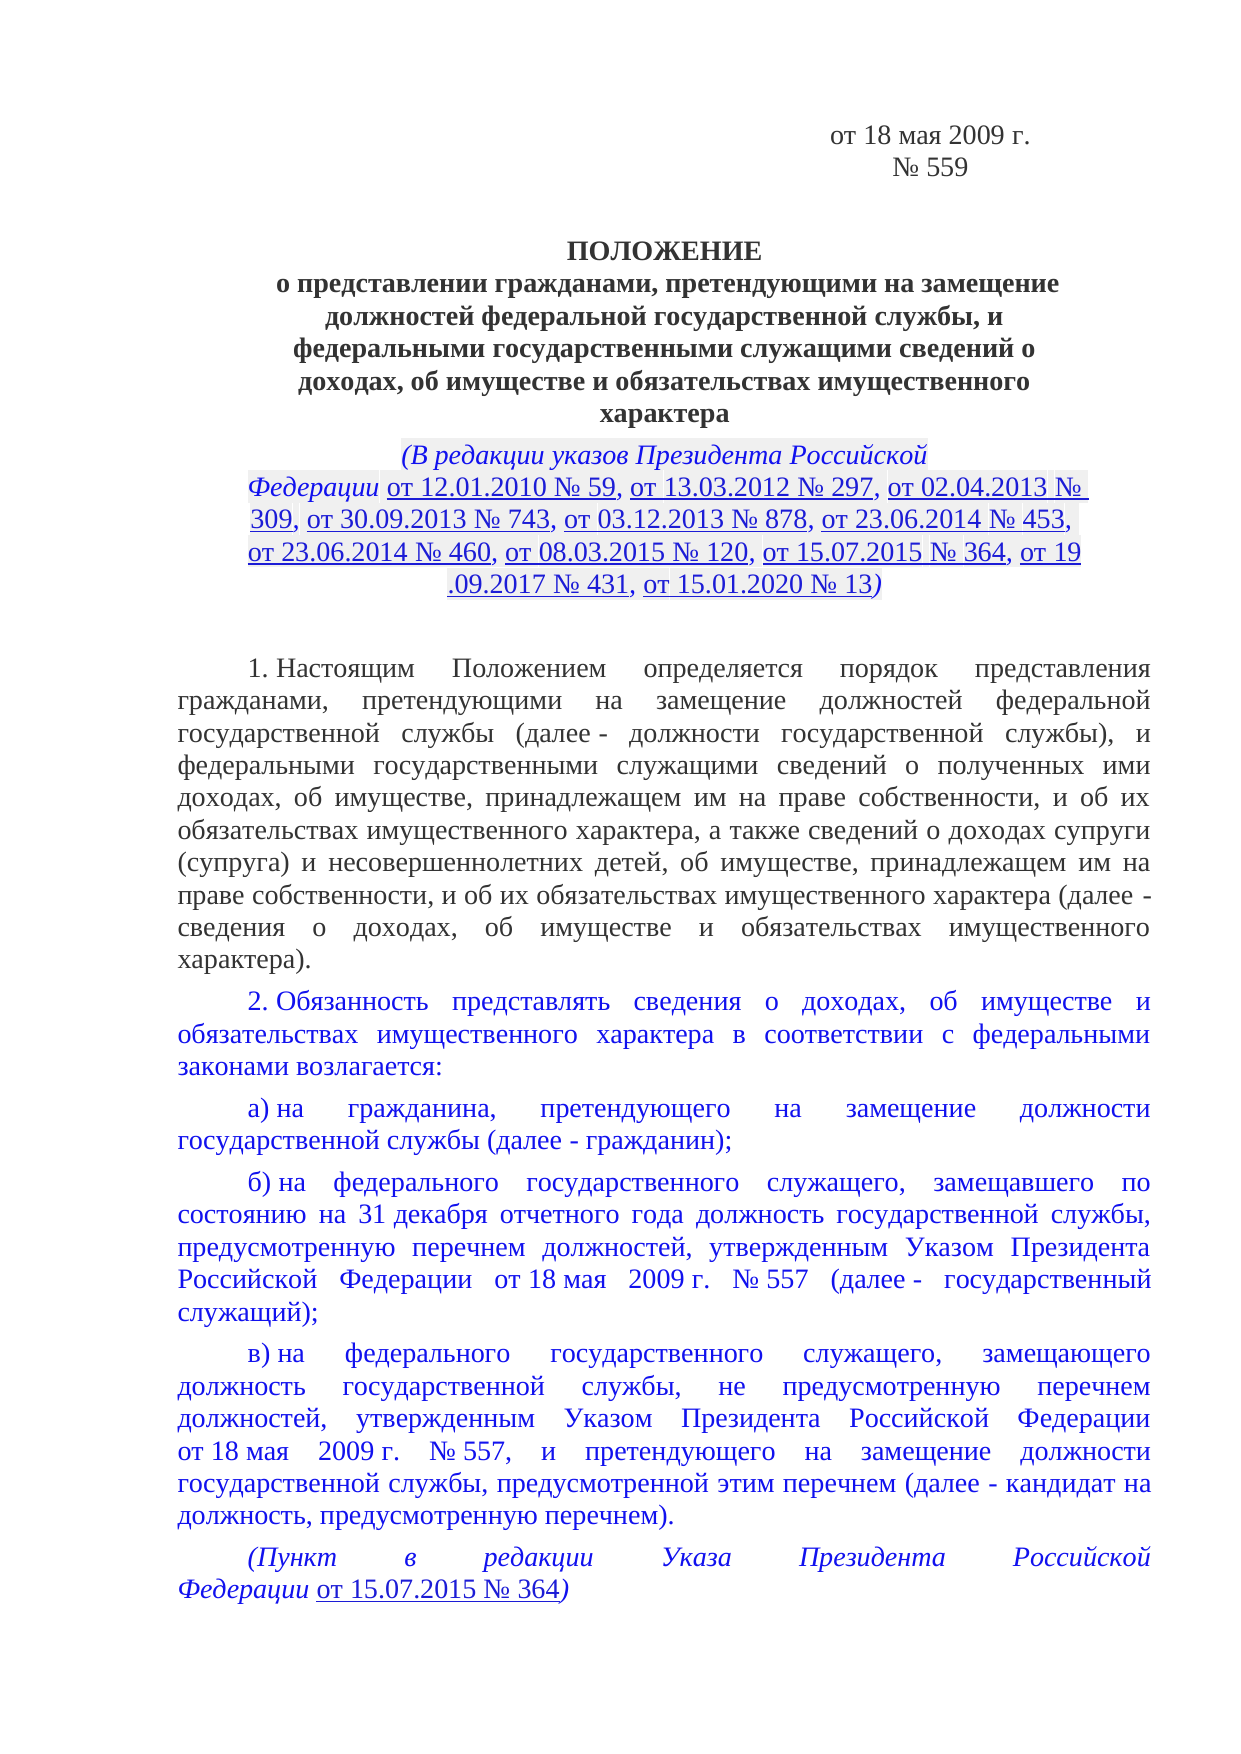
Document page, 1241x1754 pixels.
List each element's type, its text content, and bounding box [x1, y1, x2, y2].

text а) на гражданина, претендующего на замещение должности государственной службы (далее - гражданин); [177, 1091, 1152, 1156]
text (В редакции указов Президента Российской Федерации от 12.01.2010 № 59, от 13.03.2012 № 297, от 02.04.2013 № 309, от 30.09.2013 № 743, от 03.12.2013 № 878, от 23.06.2014 № 453, от 23.06.2014 № 460, от 08.03.2015 № 120, от 15.07.2015 № 364, от 19.09.2017 № 431, от 15.01.2020 № 13) [247, 564, 1081, 600]
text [708, 118, 1152, 183]
text в) на федерального государственного служащего, замещающего должность государственной службы, не предусмотренную перечнем должностей, утвержденным Указом Президента Российской Федерации от 18 мая 2009 г. № 557, и претендующего на замещение должности государственной службы, предусмотренной этим перечнем (далее - кандидат на должность, предусмотренную перечнем). [177, 1336, 1152, 1531]
text 2. Обязанность представлять сведения о доходах, об имуществе и обязательствах имущественного характера в соответствии с федеральными законами возлагается: [177, 984, 1152, 1081]
text 1. Настоящим Положением определяется порядок представления гражданами, претендующими на замещение должностей федеральной государственной службы (далее - должности государственной службы), и федеральными государственными служащими сведений о полученных ими доходах, об имуществе, принадлежащем им на праве собственности, и об их обязательствах имущественного характера, а также сведений о доходах супруги (супруга) и несовершеннолетних детей, об имуществе, принадлежащем им на праве собственности, и об их обязательствах имущественного характера (далее - сведения о доходах, об имуществе и обязательствах имущественного характера). [177, 651, 1152, 975]
text б) на федерального государственного служащего, замещавшего по состоянию на 31 декабря отчетного года должность государственной службы, предусмотренную перечнем должностей, утвержденным Указом Президента Российской Федерации от 18 мая 2009 г. № 557 (далее - государственный служащий); [177, 1165, 1152, 1327]
text (Пункт в редакции Указа Президента Российской Федерации от 15.07.2015 № 364) [177, 1540, 1152, 1605]
text ПОЛОЖЕНИЕ о представлении гражданами, претендующими на замещение должностей федеральной государственной службы, и федеральными государственными служащими сведений о доходах, об имуществе и обязательствах имущественного характера [247, 234, 1081, 428]
text (В редакции указов Президента Российской Федерации от 12.01.2010 № 59, от 13.03.2012 № 297, от 02.04.2013 № 309, от 30.09.2013 № 743, от 03.12.2013 № 878, от 23.06.2014 № 453, от 23.06.2014 № 460, от 08.03.2015 № 120, от 15.07.2015 № 364, от 19.09.2017 № 431, от 15.01.2020 № 13) [247, 438, 401, 563]
